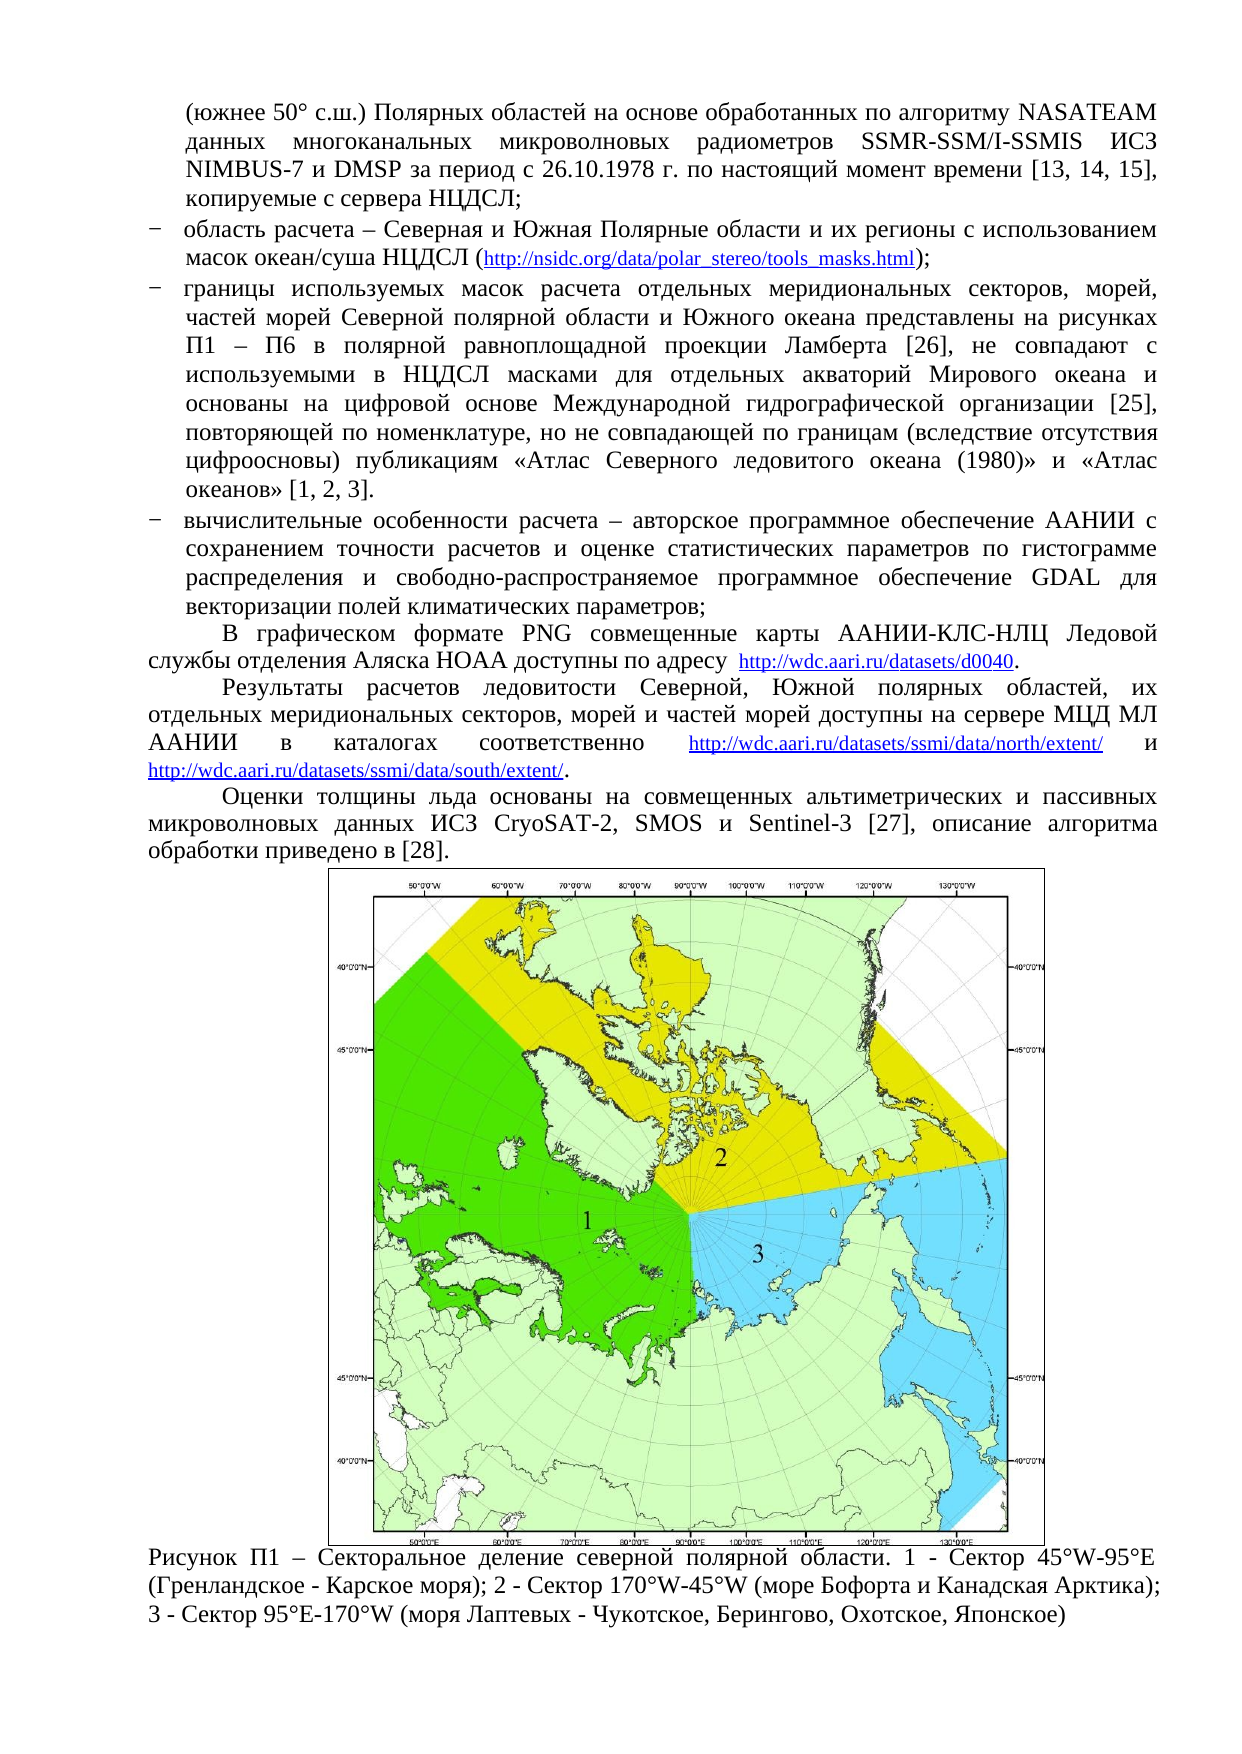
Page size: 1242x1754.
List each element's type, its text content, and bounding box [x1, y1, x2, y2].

text 3 - Сектор 95°E-170°W (моря Лаптевых - Чукотское, Берингово, Охотское, Японское) [148, 1599, 1164, 1628]
text Рисунок П1 – Секторальное деление северной полярной области. 1 - Сектор 45°W-95°E [148, 1542, 1164, 1571]
text (южнее 50° с.ш.) Полярных областей на основе обработанных по алгоритму NASATEAM данных многоканальных микроволновых радиометров SSMR-SSM/I-SSMIS ИСЗ NIMBUS-7 и DMSP за период с 26.10.1978 г. по настоящий момент времени [13, 14, 15], копируемые с сервера НЦДСЛ; [185, 97, 1157, 212]
text − область расчета – Северная и Южная Полярные области и их регионы с использованием масок океан/суша НЦДСЛ (http://nsidc.org/data/polar_stereo/tools_masks.html); [148, 214, 1157, 271]
text Результаты расчетов ледовитости Северной, Южной полярных областей, их отдельных меридиональных секторов, морей и частей морей доступны на сервере МЦД МЛ ААНИИ в каталогах соответственно http://wdc.aari.ru/datasets/ssmi/data/north/extent/ и http://wdc.aari.ru/datasets/ssmi/data/south/extent/. [148, 674, 1158, 782]
text − вычислительные особенности расчета – авторское программное обеспечение ААНИИ с сохранением точности расчетов и оценке статистических параметров по гистограмме распределения и свободно-распространяемое программное обеспечение GDAL для векторизации полей климатических параметров; [148, 505, 1157, 620]
text − границы используемых масок расчета отдельных меридиональных секторов, морей, частей морей Северной полярной области и Южного океана представлены на рисунках П1 – П6 в полярной равноплощадной проекции Ламберта [26], не совпадают с используемыми в НЦДСЛ масками для отдельных акваторий Мирового океана и основаны на цифровой основе Международной гидрографической организации [25], повторяющей по номенклатуре, но не совпадающей по границам (вследствие отсутствия цифроосновы) публикациям «Атлас Северного ледовитого океана (1980)» и «Атлас океанов» [1, 2, 3]. [148, 273, 1158, 503]
text В графическом формате PNG совмещенные карты ААНИИ-КЛС-НЛЦ Ледовой службы отделения Аляска НОАА доступны по адресу http://wdc.aari.ru/datasets/d0040. [148, 620, 1158, 674]
text Оценки толщины льда основаны на совмещенных альтиметрических и пассивных микроволновых данных ИСЗ CryoSAT-2, SMOS и Sentinel-3 [27], описание алгоритма обработки приведено в [28]. [148, 782, 1158, 864]
text (Гренландское - Карское моря); 2 - Сектор 170°W-45°W (море Бофорта и Канадская Арктика); [148, 1571, 1164, 1599]
picture [329, 869, 1044, 1542]
